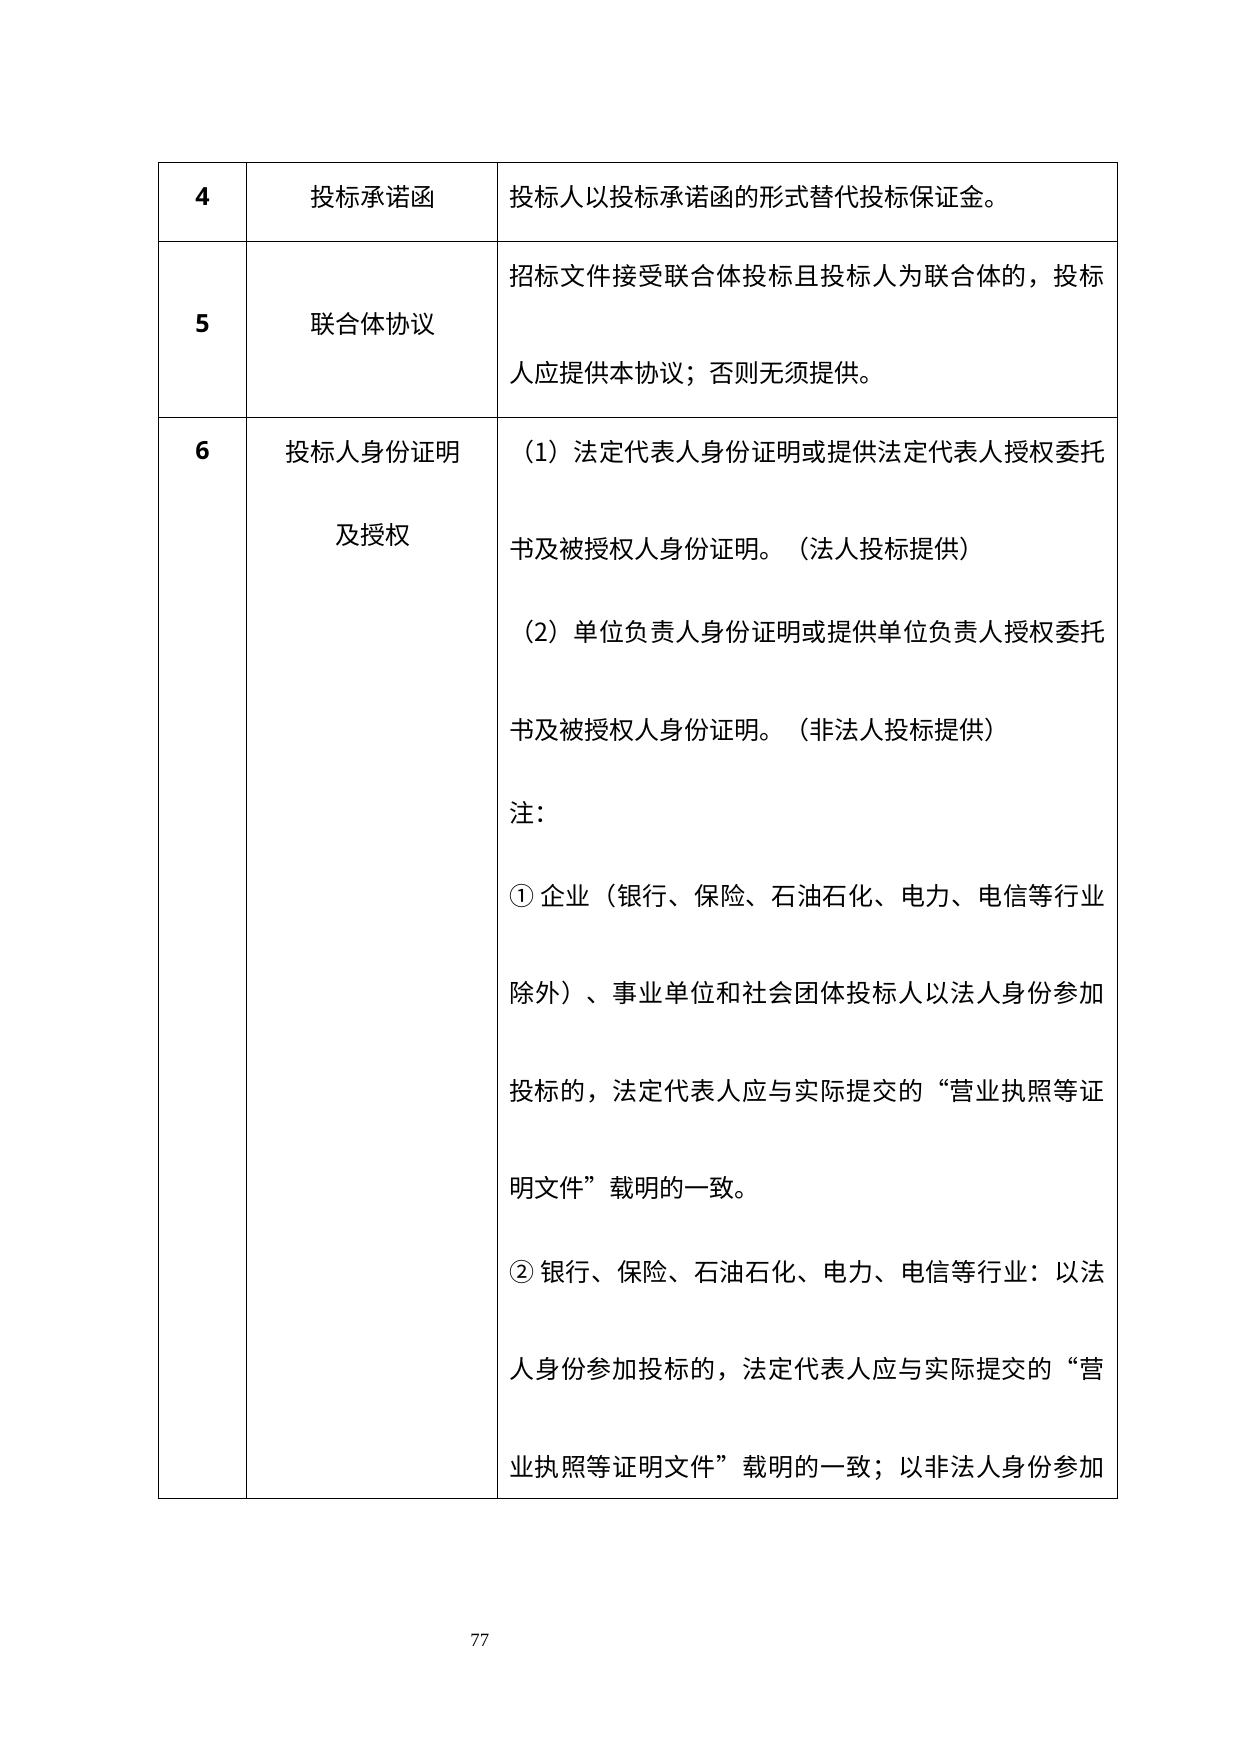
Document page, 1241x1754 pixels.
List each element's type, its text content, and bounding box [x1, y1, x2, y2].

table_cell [498, 418, 1117, 1498]
table_cell 投标承诺函 [247, 163, 497, 241]
table_cell 6 [159, 418, 246, 1498]
table_cell 投标人以投标承诺函的形式替代投标保证金。 [498, 163, 1117, 241]
table_cell 5 [159, 242, 246, 417]
table_cell 4 [159, 163, 246, 241]
table_cell 联合体协议 [247, 242, 497, 417]
table_cell 招标文件接受联合体投标且投标人为联合体的，投标人应提供本协议；否则无须提供。 [498, 242, 1117, 417]
table_cell 投标人身份证明 及授权 [247, 418, 497, 1498]
